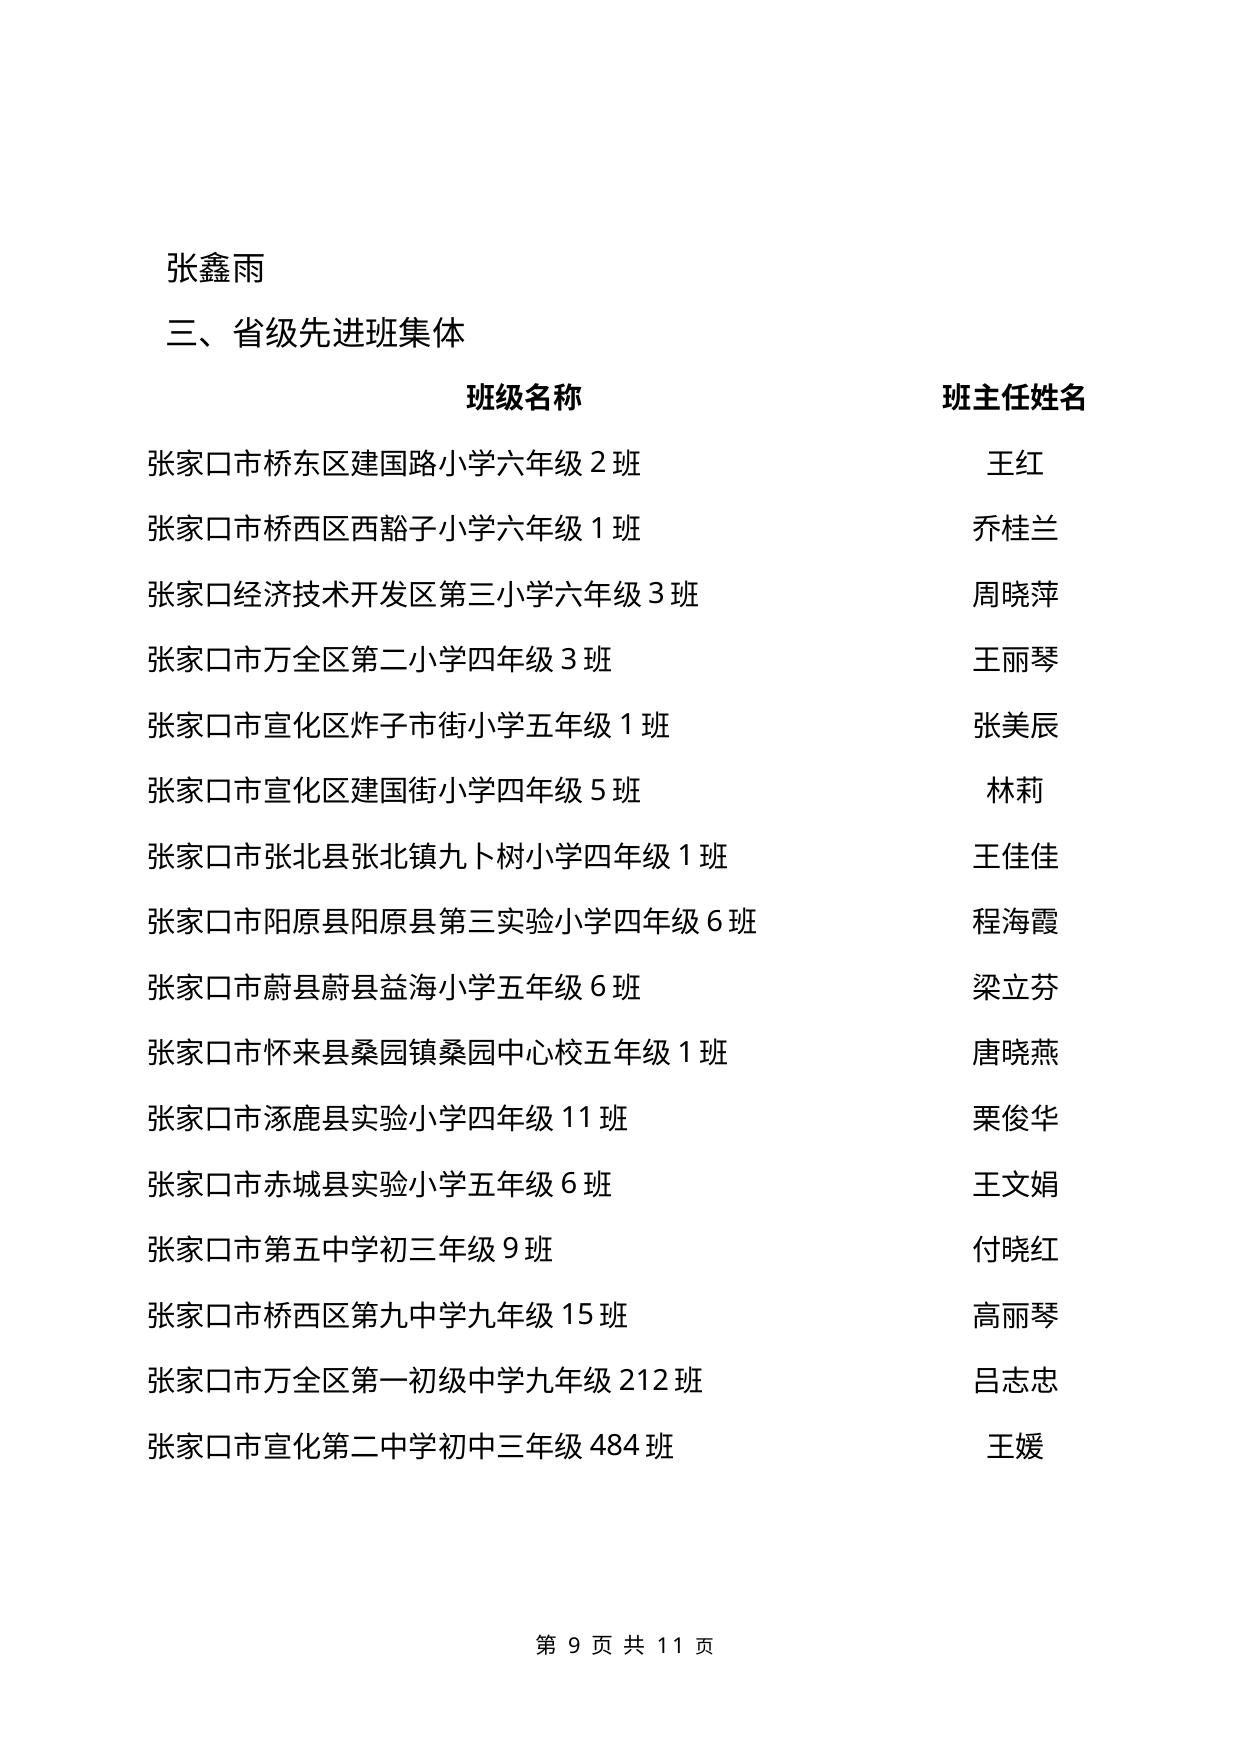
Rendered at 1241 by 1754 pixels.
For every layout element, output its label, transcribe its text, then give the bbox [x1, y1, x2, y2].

table_cell 王佳佳 [915, 823, 1117, 887]
table_cell 王红 [915, 430, 1117, 494]
table_cell 林莉 [915, 757, 1117, 822]
table_cell 吕志忠 [915, 1347, 1117, 1411]
table_cell 王媛 [915, 1412, 1117, 1477]
table_cell 张家口市宣化区炸子市街小学五年级1班 [136, 692, 914, 756]
table_cell 张家口市张北县张北镇九卜树小学四年级1班 [136, 823, 914, 887]
table_cell 张家口市桥西区西豁子小学六年级1班 [136, 495, 914, 559]
table_cell 张家口市宣化区建国街小学四年级5班 [136, 757, 914, 822]
table_cell 张家口市桥东区建国路小学六年级2班 [136, 430, 914, 494]
text 三、省级先进班集体 [165, 298, 1087, 363]
table_cell 乔桂兰 [915, 495, 1117, 559]
table_cell 程海霞 [915, 888, 1117, 953]
table_cell 张家口市万全区第二小学四年级3班 [136, 626, 914, 691]
table_cell 张家口市蔚县蔚县益海小学五年级6班 [136, 954, 914, 1018]
table_cell 张家口经济技术开发区第三小学六年级3班 [136, 561, 914, 625]
table_cell 周晓萍 [915, 561, 1117, 625]
table_cell 张家口市涿鹿县实验小学四年级11班 [136, 1085, 914, 1149]
table_cell 付晓红 [915, 1216, 1117, 1280]
table_cell 张家口市第五中学初三年级9班 [136, 1216, 914, 1280]
table_cell 张家口市桥西区第九中学九年级15班 [136, 1281, 914, 1346]
table_cell 张家口市阳原县阳原县第三实验小学四年级6班 [136, 888, 914, 953]
table_cell 张家口市赤城县实验小学五年级6班 [136, 1150, 914, 1215]
table_cell 张家口市万全区第一初级中学九年级212班 [136, 1347, 914, 1411]
table_cell 栗俊华 [915, 1085, 1117, 1149]
table_cell 张美辰 [915, 692, 1117, 756]
table_cell 高丽琴 [915, 1281, 1117, 1346]
table_cell 张家口市宣化第二中学初中三年级484班 [136, 1412, 914, 1477]
table_header 班级名称 [136, 364, 914, 428]
table_cell 唐晓燕 [915, 1019, 1117, 1084]
table_header 班主任姓名 [915, 364, 1117, 428]
table_cell 梁立芬 [915, 954, 1117, 1018]
table_cell 王丽琴 [915, 626, 1117, 691]
text 张鑫雨 [165, 233, 1087, 298]
table_cell 张家口市怀来县桑园镇桑园中心校五年级1班 [136, 1019, 914, 1084]
table_cell 王文娟 [915, 1150, 1117, 1215]
